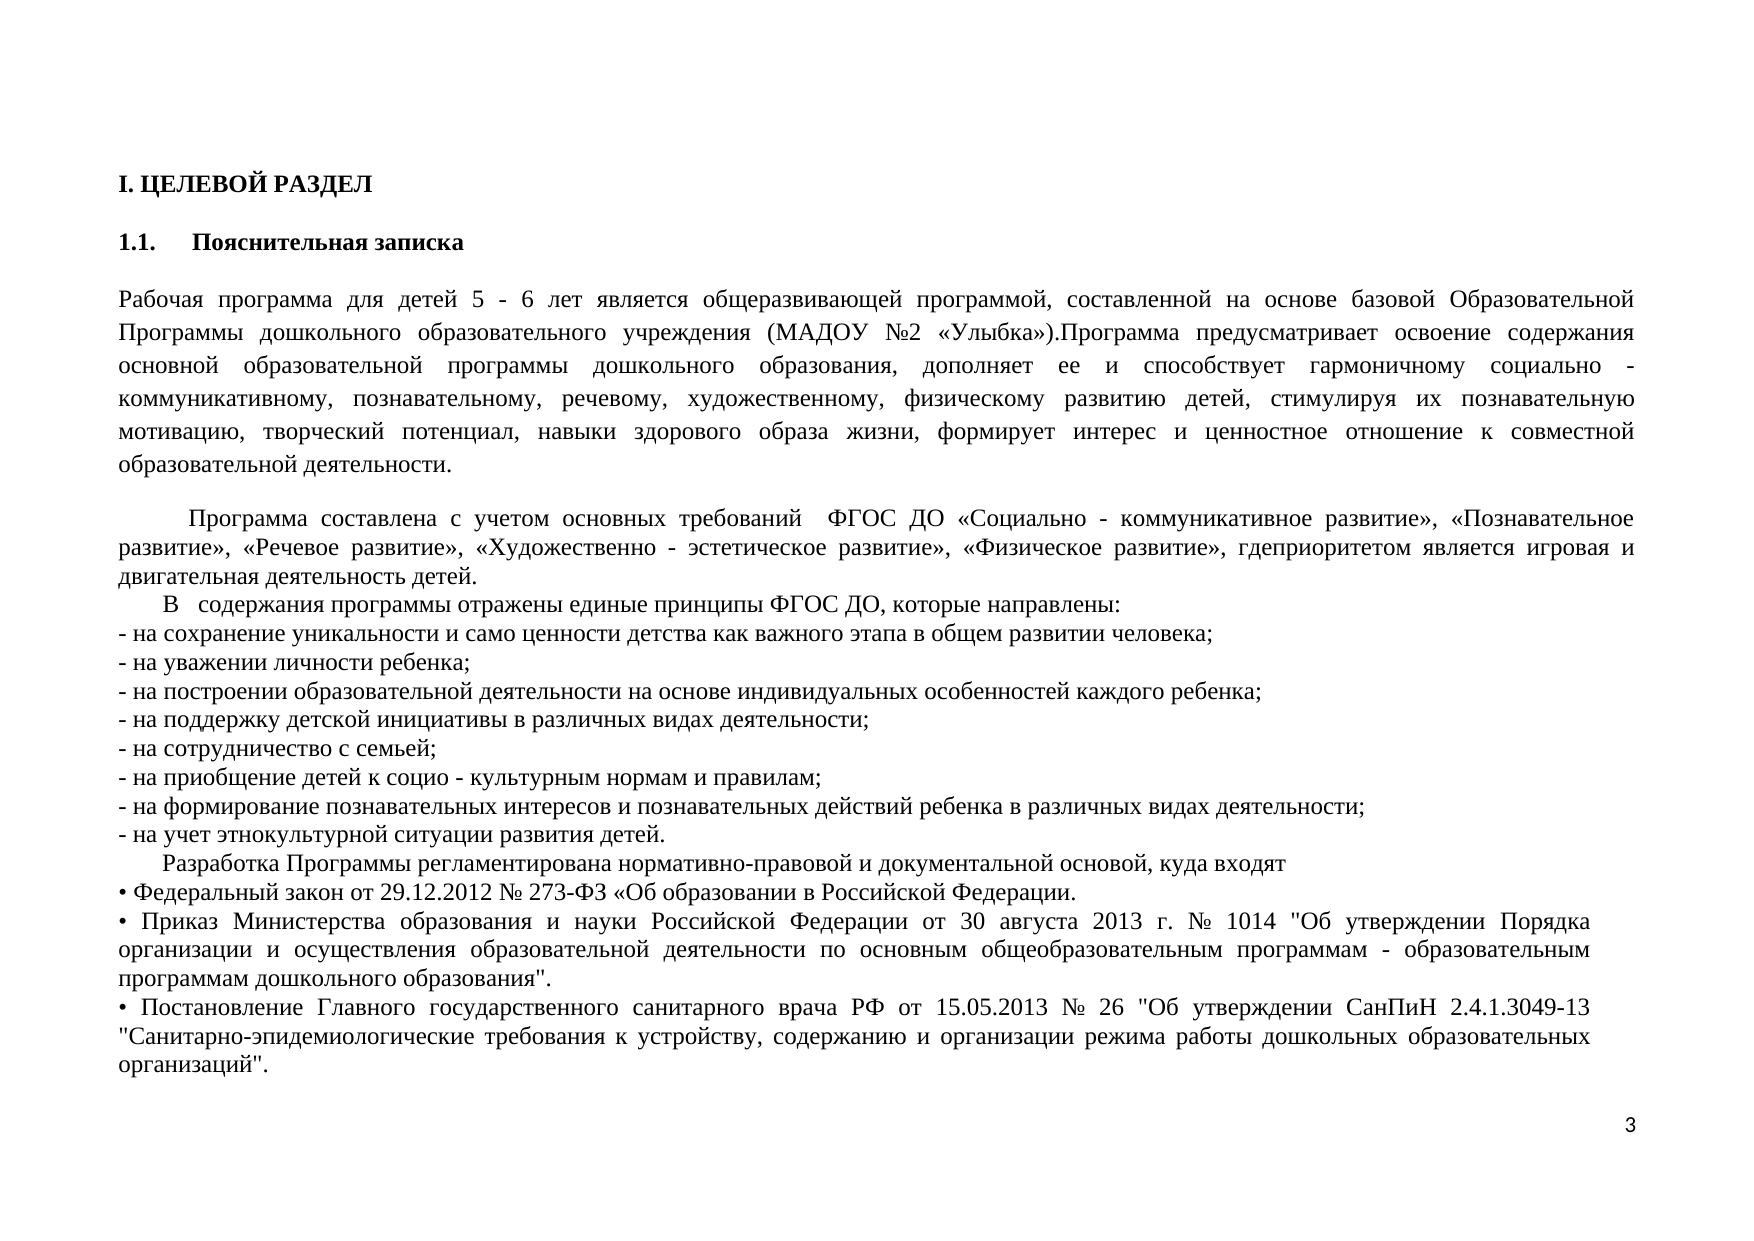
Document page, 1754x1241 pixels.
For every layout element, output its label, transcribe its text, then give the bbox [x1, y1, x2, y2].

text - на сохранение уникальности и само ценности детства как важного этапа в общем развитии человека; [118, 618, 1636, 647]
text - на уважении личности ребенка; [118, 647, 1636, 676]
text • Приказ Министерства образования и науки Российской Федерации от 30 августа 2013 г. № 1014 "Об утверждении Порядка организации и осуществления образовательной деятельности по основным общеобразовательным программам - образовательным программам дошкольного образования". [118, 906, 1592, 992]
text • Федеральный закон от 29.12.2012 № 273-ФЗ «Об образовании в Российской Федерации. [118, 877, 1592, 906]
text - на построении образовательной деятельности на основе индивидуальных особенностей каждого ребенка; [118, 676, 1636, 704]
text - на формирование познавательных интересов и познавательных действий ребенка в различных видах деятельности; [118, 791, 1636, 819]
text - на сотрудничество с семьей; [118, 733, 1636, 762]
text - на приобщение детей к социо - культурным нормам и правилам; [118, 762, 1636, 791]
text - на поддержку детской инициативы в различных видах деятельности; [118, 704, 1636, 733]
text I. ЦЕЛЕВОЙ РАЗДЕЛ [118, 169, 1592, 198]
list Пояснительная записка [118, 227, 1636, 256]
text Разработка Программы регламентирована нормативно-правовой и документальной основой, куда входят [118, 848, 1592, 877]
text В содержания программы отражены единые принципы ФГОС ДО, которые направлены: [118, 589, 1636, 618]
text Программа составлена с учетом основных требований ФГОС ДО «Социально - коммуникативное развитие», «Познавательное развитие», «Речевое развитие», «Художественно - эстетическое развитие», «Физическое развитие», гдеприоритетом является игровая и двигательная деятельность детей. [118, 503, 1636, 589]
text Рабочая программа для детей 5 - 6 лет является общеразвивающей программой, составленной на основе базовой Образовательной Программы дошкольного образовательного учреждения (МАДОУ №2 «Улыбка»).Программа предусматривает освоение содержания основной образовательной программы дошкольного образования, дополняет ее и способствует гармоничному социально - коммуникативному, познавательному, речевому, художественному, физическому развитию детей, стимулируя их познавательную мотивацию, творческий потенциал, навыки здорового образа жизни, формирует интерес и ценностное отношение к совместной образовательной деятельности. [118, 284, 1636, 478]
text - на учет этнокультурной ситуации развития детей. [118, 819, 1636, 848]
text • Постановление Главного государственного санитарного врача РФ от 15.05.2013 № 26 "Об утверждении СанПиН 2.4.1.3049-13 "Санитарно-эпидемиологические требования к устройству, содержанию и организации режима работы дошкольных образовательных организаций". [118, 992, 1592, 1078]
